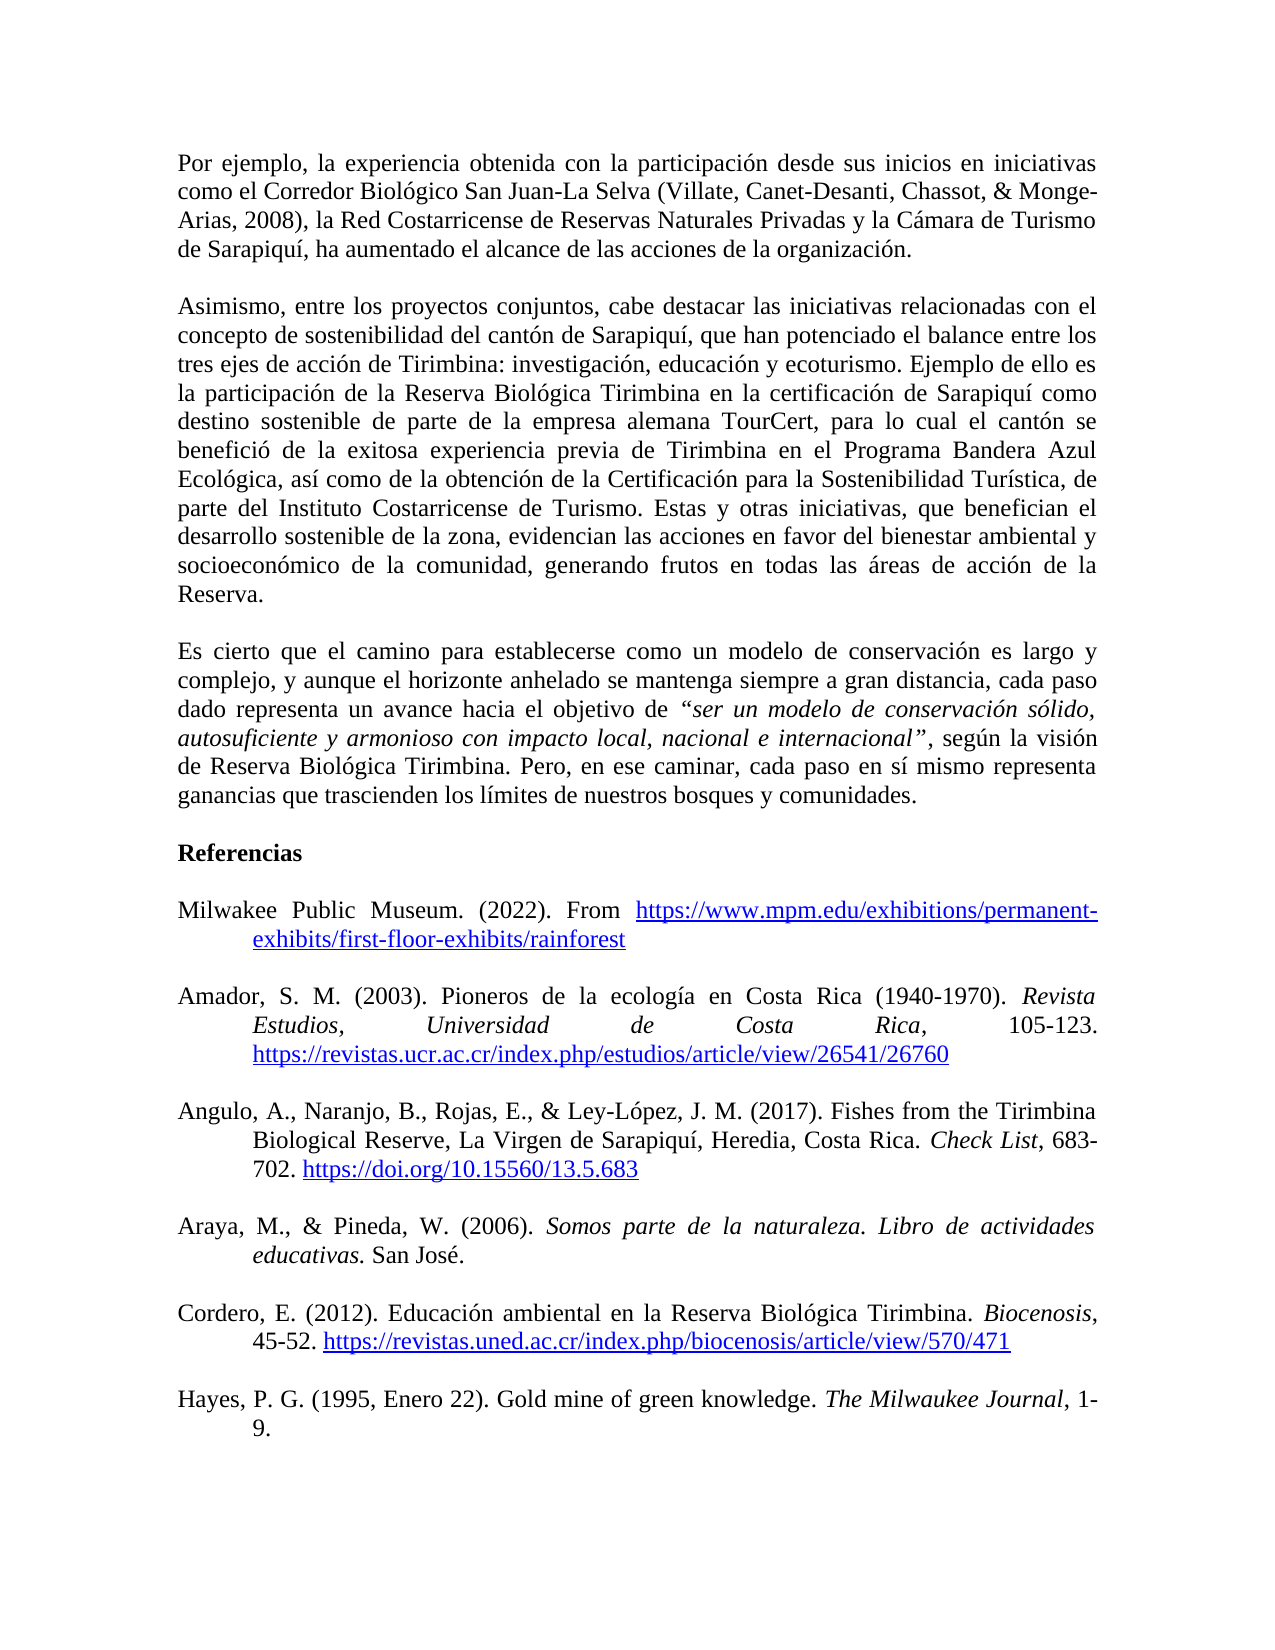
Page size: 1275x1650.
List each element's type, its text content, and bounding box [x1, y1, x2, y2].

text Por ejemplo, la experiencia obtenida con la participación desde sus inicios en iniciativas como el Corredor Biológico San Juan-La Selva , la Red Costarricense de Reservas Naturales Privadas y la Cámara de Turismo de Sarapiquí, ha aumentado el alcance de las acciones de la organización. [177, 148, 1098, 263]
text Asimismo, entre los proyectos conjuntos, cabe destacar las iniciativas relacionadas con el concepto de sostenibilidad del cantón de Sarapiquí, que han potenciado el balance entre los tres ejes de acción de Tirimbina: investigación, educación y ecoturismo. Ejemplo de ello es la participación de la Reserva Biológica Tirimbina en la certificación de Sarapiquí como destino sostenible de parte de la empresa alemana TourCert, para lo cual el cantón se benefició de la exitosa experiencia previa de Tirimbina en el Programa Bandera Azul Ecológica, así como de la obtención de la Certificación para la Sostenibilidad Turística, de parte del Instituto Costarricense de Turismo. Estas y otras iniciativas, que benefician el desarrollo sostenible de la zona, evidencian las acciones en favor del bienestar ambiental y socioeconómico de la comunidad, generando frutos en todas las áreas de acción de la Reserva. [177, 291, 1098, 608]
text Es cierto que el camino para establecerse como un modelo de conservación es largo y complejo, y aunque el horizonte anhelado se mantenga siempre a gran distancia, cada paso dado representa un avance hacia el objetivo de “ser un modelo de conservación sólido, autosuficiente y armonioso con impacto local, nacional e internacional”, según la visión de Reserva Biológica Tirimbina. Pero, en ese caminar, cada paso en sí mismo representa ganancias que trascienden los límites de nuestros bosques y comunidades. [177, 636, 1098, 809]
